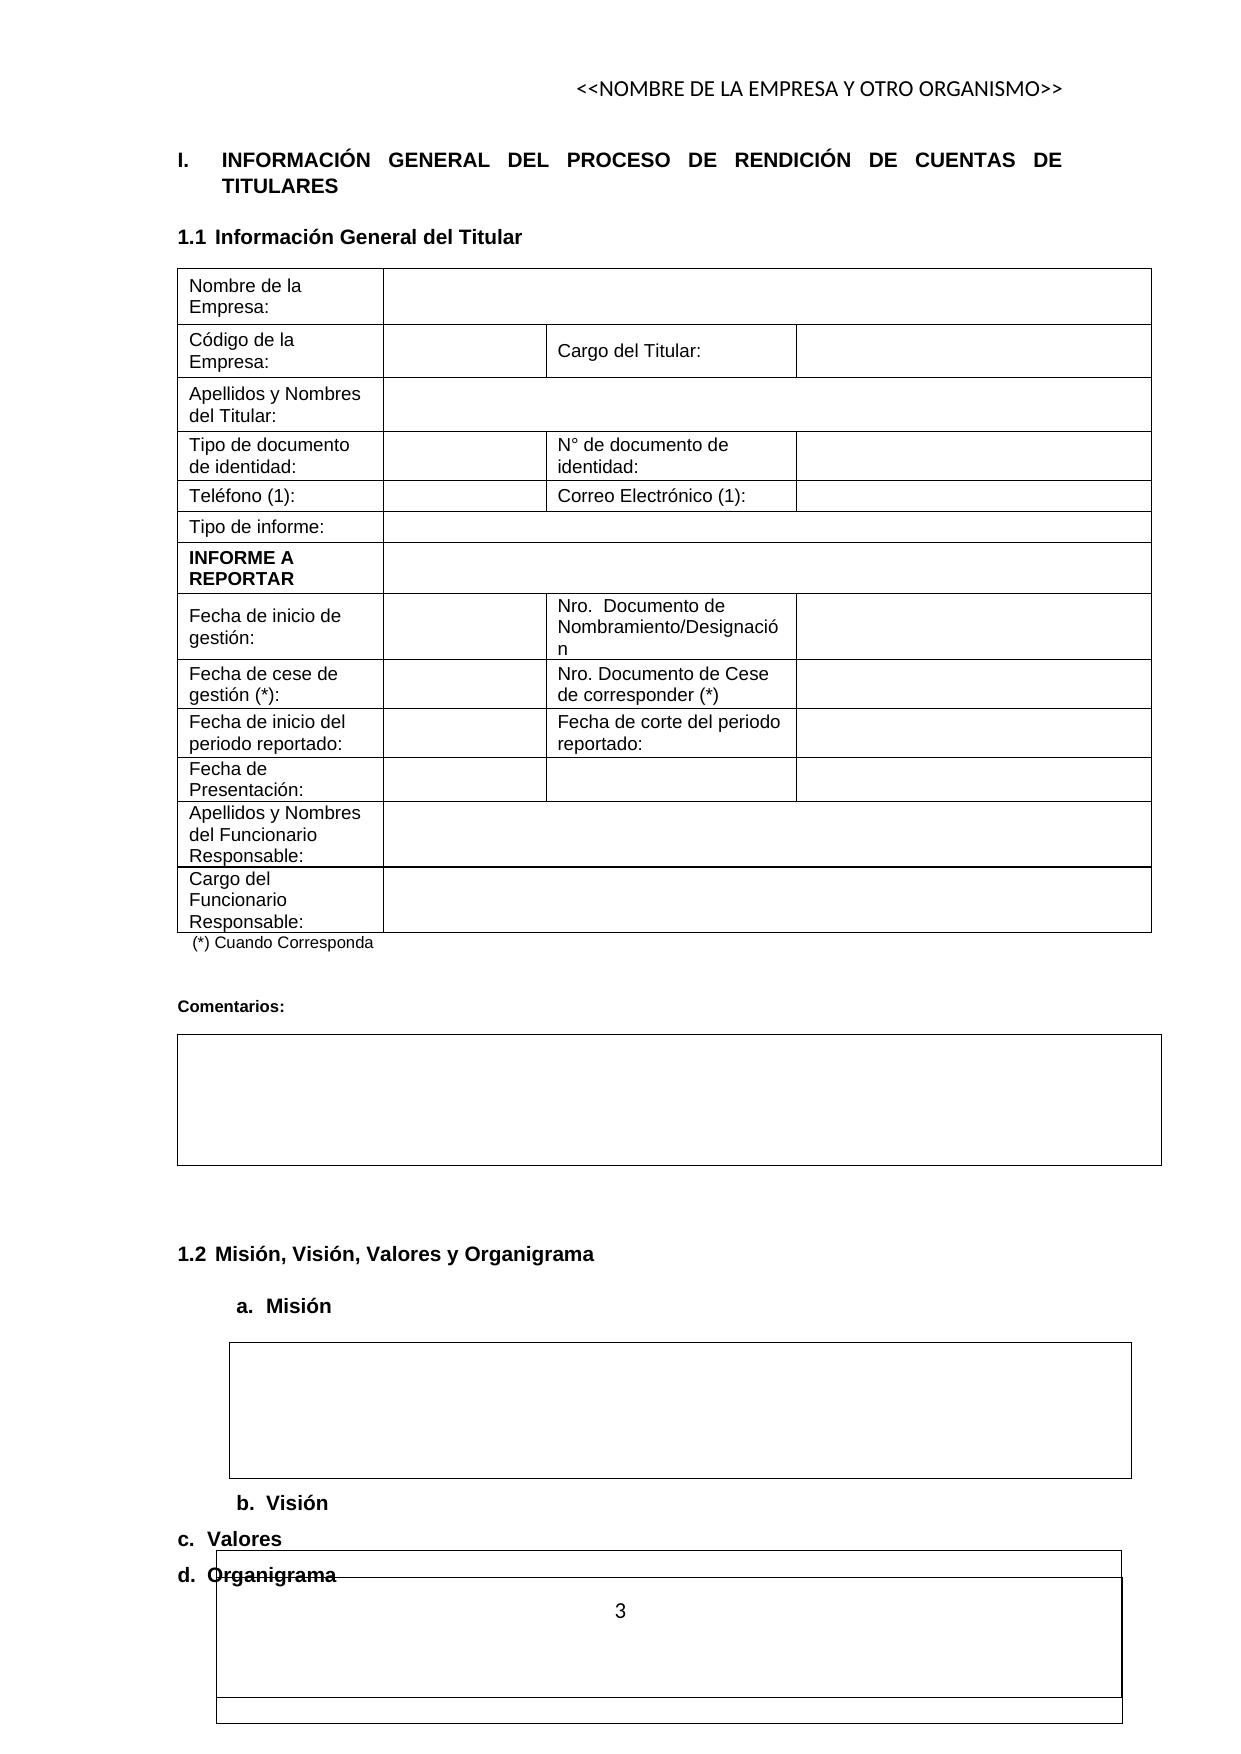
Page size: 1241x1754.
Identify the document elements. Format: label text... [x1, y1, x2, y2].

table_cell [547, 758, 796, 801]
table_cell Fecha de cese de gestión (*): [178, 660, 383, 708]
table_cell Fecha de inicio del periodo reportado: [178, 709, 383, 757]
list Información General del Titular [177, 225, 1063, 249]
table_cell Fecha de corte del periodo reportado: [547, 709, 796, 757]
table_cell [384, 594, 546, 659]
table_cell Fecha de Presentación: [178, 758, 383, 801]
table_cell [797, 325, 1151, 377]
list INFORMACIÓN GENERAL DEL PROCESO DE RENDICIÓN DE CUENTAS DE TITULARES [177, 148, 1063, 197]
table_cell Tipo de informe: [178, 512, 383, 542]
table_cell Cargo del Funcionario Responsable: [178, 868, 383, 932]
table_cell Apellidos y Nombres del Funcionario Responsable: [178, 802, 383, 866]
text Comentarios: [177, 996, 1063, 1016]
table_cell Fecha de inicio de gestión: [178, 594, 383, 659]
list Valores [177, 1527, 1063, 1551]
table_cell Código de la Empresa: [178, 325, 383, 377]
table_header [217, 1578, 1122, 1723]
table_cell [797, 709, 1151, 757]
table_cell Apellidos y Nombres del Titular: [178, 378, 383, 431]
table_cell [797, 432, 1151, 479]
table_cell [384, 432, 546, 479]
table_cell [384, 802, 1151, 866]
table_cell N° de documento de identidad: [547, 432, 796, 479]
table_cell Nro. Documento de Cese de corresponder (*) [547, 660, 796, 708]
table_cell [384, 868, 1151, 932]
table_header [384, 269, 1151, 323]
table_cell [384, 481, 546, 511]
table_cell Tipo de documento de identidad: [178, 432, 383, 479]
table_header Nombre de la Empresa: [178, 269, 383, 323]
table_cell [384, 325, 546, 377]
table_cell [797, 594, 1151, 659]
list Organigrama [177, 1563, 216, 1587]
table_cell Cargo del Titular: [547, 325, 796, 377]
table_cell [384, 543, 1151, 593]
table_header [178, 1035, 1161, 1165]
table_cell Nro. Documento de Nombramiento/Designación [547, 594, 796, 659]
table_cell [797, 481, 1151, 511]
list Misión [236, 1294, 1063, 1318]
table_cell [797, 660, 1151, 708]
table_cell [384, 378, 1151, 431]
table_cell [384, 709, 546, 757]
table_cell INFORME A REPORTAR [178, 543, 383, 593]
table_cell [384, 660, 546, 708]
table_cell Teléfono (1): [178, 481, 383, 511]
list (*) Cuando Corresponda [192, 933, 1063, 952]
table_header [230, 1343, 1131, 1478]
list Misión, Visión, Valores y Organigrama [177, 1242, 1063, 1266]
table_header [217, 1551, 1121, 1577]
table_cell [384, 758, 546, 801]
table_cell [384, 512, 1151, 542]
table_cell Correo Electrónico (1): [547, 481, 796, 511]
list Visión [236, 1491, 1063, 1515]
table_cell [797, 758, 1151, 801]
